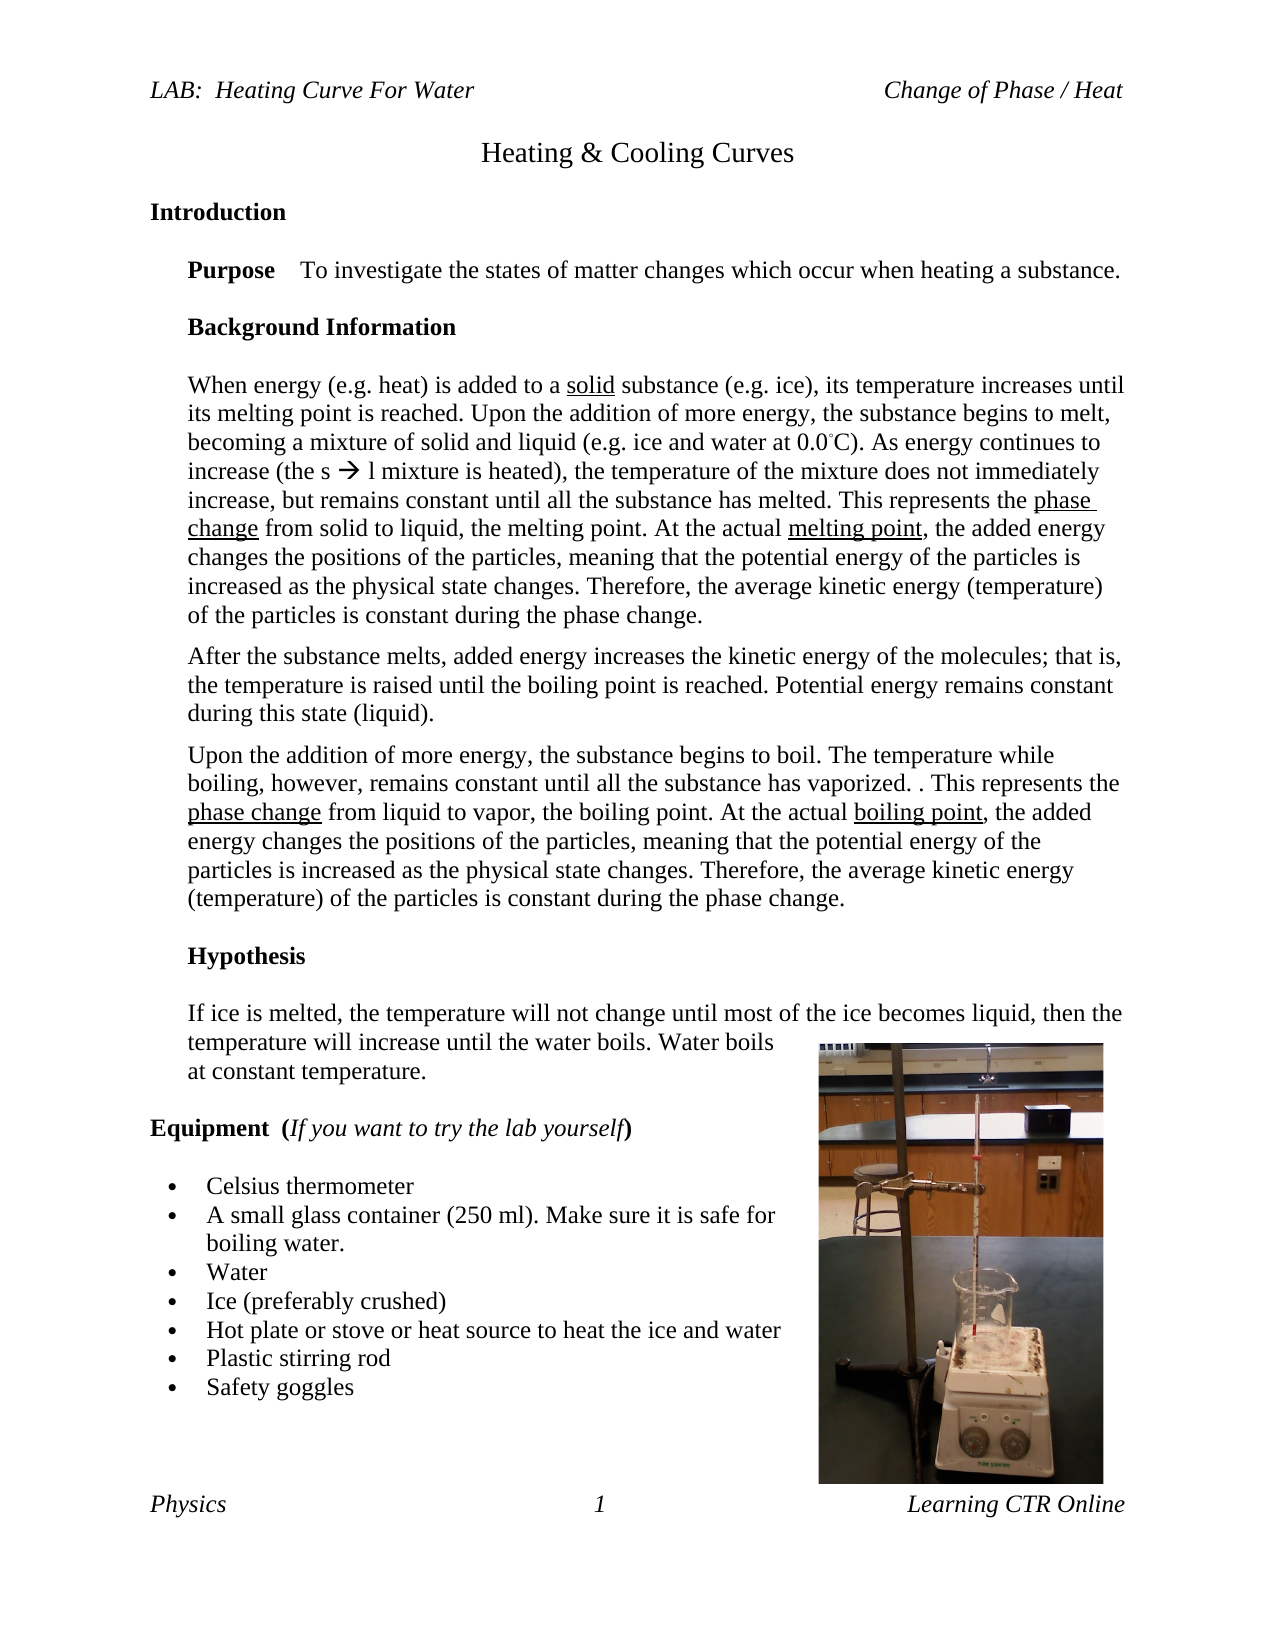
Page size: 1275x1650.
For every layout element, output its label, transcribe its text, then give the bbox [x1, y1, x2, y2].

text Heating & Cooling Curves [150, 135, 1125, 168]
text Purpose To investigate the states of matter changes which occur when heating a substance. [187, 255, 1125, 283]
list Celsius thermometer [169, 1171, 803, 1200]
text Background Information [187, 312, 1125, 341]
text Equipment (If you want to try the lab yourself) [150, 1113, 803, 1142]
text Hypothesis [187, 941, 1125, 970]
list A small glass container (250 ml). Make sure it is safe for boiling water. [169, 1200, 803, 1257]
list Hot plate or stove or heat source to heat the ice and water [169, 1315, 803, 1343]
picture [818, 1043, 1104, 1484]
list Water [169, 1257, 803, 1286]
text After the substance melts, added energy increases the kinetic energy of the molecules; that is, the temperature is raised until the boiling point is reached. Potential energy remains constant during this state (liquid). [187, 641, 1125, 727]
text Upon the addition of more energy, the substance begins to boil. The temperature while boiling, however, remains constant until all the substance has vaporized. . This represents the phase change from liquid to vapor, the boiling point. At the actual boiling point, the added energy changes the positions of the particles, meaning that the potential energy of the particles is increased as the physical state changes. Therefore, the average kinetic energy (temperature) of the particles is constant during the phase change. [187, 740, 1125, 912]
list Plastic stirring rod [169, 1343, 803, 1372]
text Introduction [150, 197, 1125, 226]
text If ice is melted, the temperature will not change until most of the ice becomes liquid, then the temperature will increase until the water boils. Water boils at constant temperature. [187, 998, 1125, 1085]
list Safety goggles [169, 1372, 803, 1401]
list Ice (preferably crushed) [169, 1286, 803, 1315]
text When energy (e.g. heat) is added to a solid substance (e.g. ice), its temperature increases until its melting point is reached. Upon the addition of more energy, the substance begins to melt, becoming a mixture of solid and liquid (e.g. ice and water at 0.0◦C). As energy continues to increase (the s l mixture is heated), the temperature of the mixture does not immediately increase, but remains constant until all the substance has melted. This represents the phase change from solid to liquid, the melting point. At the actual melting point, the added energy changes the positions of the particles, meaning that the potential energy of the particles is increased as the physical state changes. Therefore, the average kinetic energy (temperature) of the particles is constant during the phase change. [187, 370, 1125, 628]
